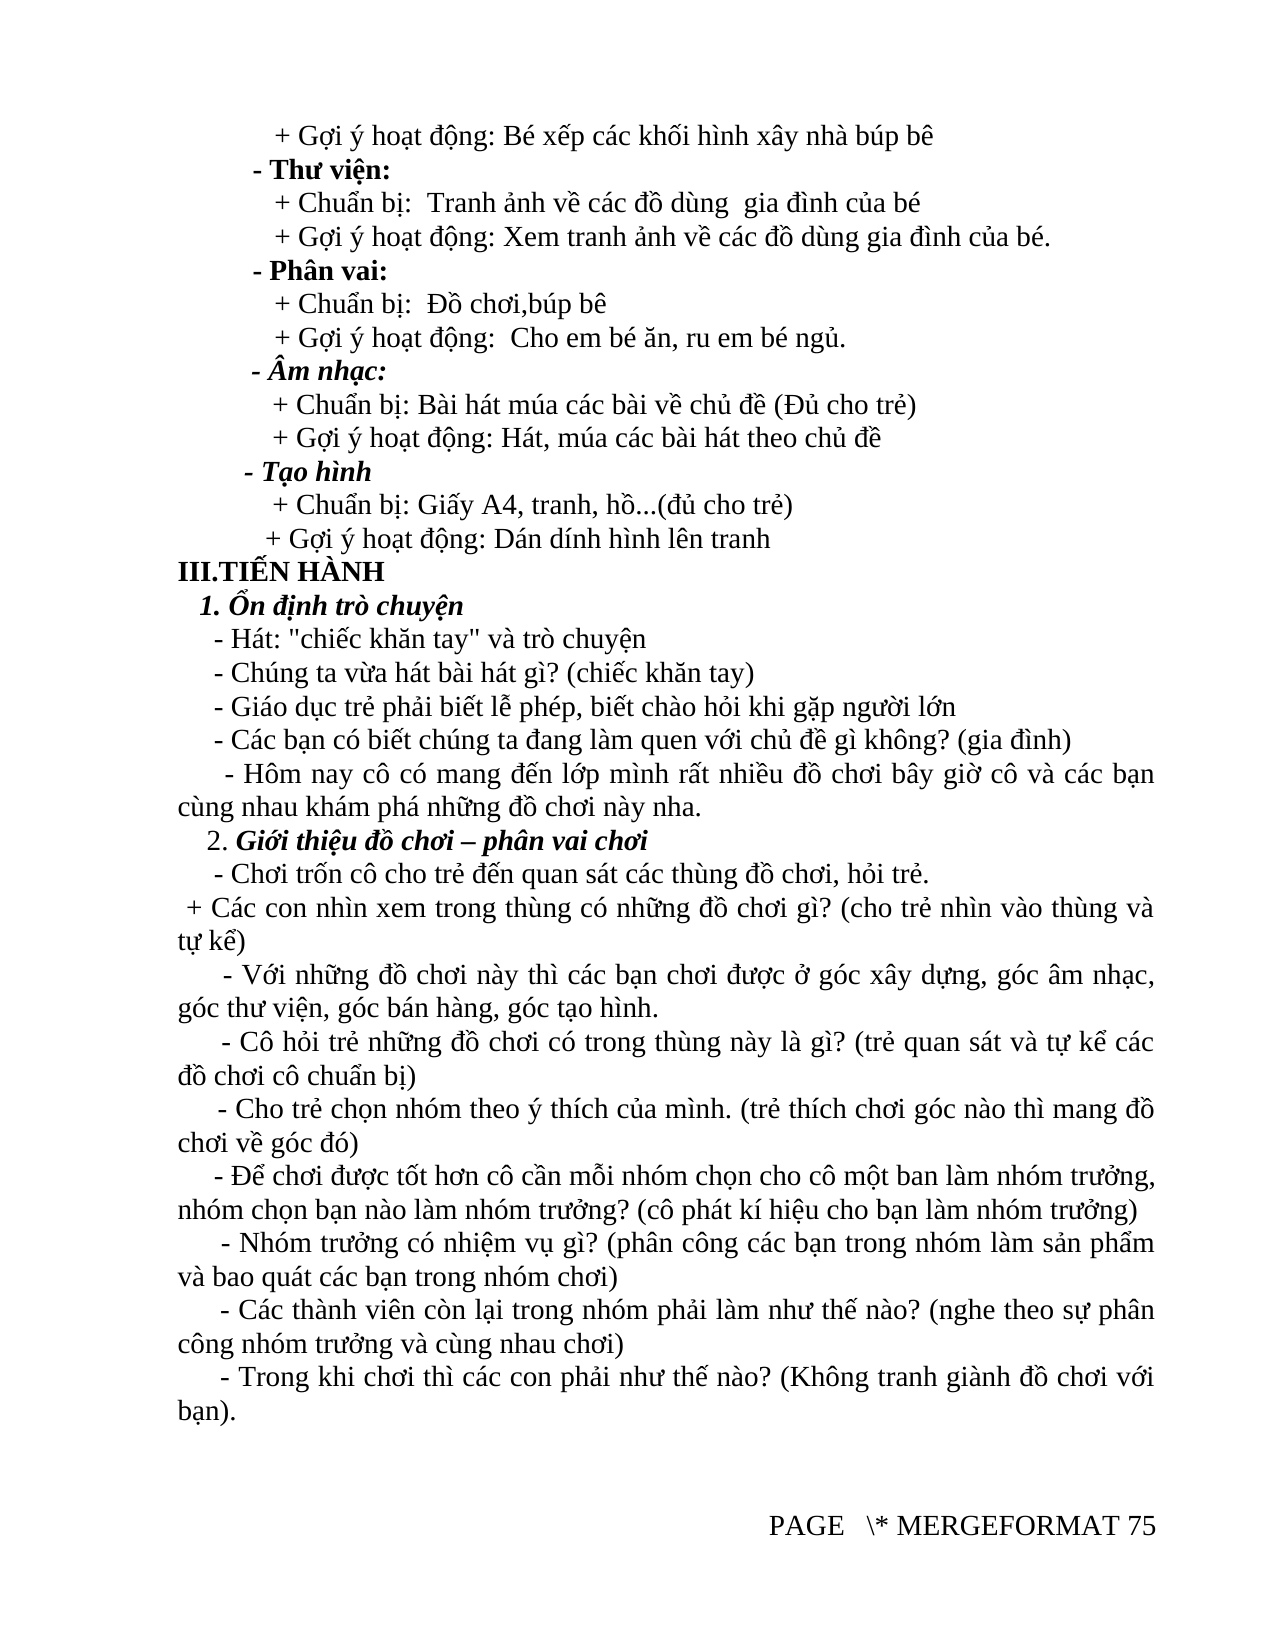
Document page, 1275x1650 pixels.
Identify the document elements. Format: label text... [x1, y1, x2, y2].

text - Giáo dục trẻ phải biết lễ phép, biết chào hỏi khi gặp người lớn [177, 689, 1156, 722]
text - Hát: "chiếc khăn tay" và trò chuyện [177, 622, 1156, 655]
text + Gợi ý hoạt động: Hát, múa các bài hát theo chủ đề [243, 420, 1156, 454]
text 2. Giới thiệu đồ chơi – phân vai chơi [177, 823, 1156, 856]
text - Thư viện: [177, 152, 1156, 186]
text + Chuẩn bị: Giấy A4, tranh, hồ...(đủ cho trẻ) [243, 487, 1156, 521]
text - Âm nhạc: [215, 353, 1156, 387]
text + Chuẩn bị: Bài hát múa các bài về chủ đề (Đủ cho trẻ) [243, 387, 1156, 420]
text III.TIẾN HÀNH [177, 554, 1156, 588]
text + Các con nhìn xem trong thùng có những đồ chơi gì? (cho trẻ nhìn vào thùng và tự kể) [177, 890, 1156, 957]
text - Chúng ta vừa hát bài hát gì? (chiếc khăn tay) [177, 655, 1156, 689]
text - Cô hỏi trẻ những đồ chơi có trong thùng này là gì? (trẻ quan sát và tự kể các đồ chơi cô chuẩn bị) [177, 1024, 1156, 1091]
text - Các thành viên còn lại trong nhóm phải làm như thế nào? (nghe theo sự phân công nhóm trưởng và cùng nhau chơi) [177, 1292, 1156, 1359]
text - Nhóm trưởng có nhiệm vụ gì? (phân công các bạn trong nhóm làm sản phẩm và bao quát các bạn trong nhóm chơi) [177, 1225, 1156, 1292]
text - Tạo hình [215, 454, 1156, 487]
text + Chuẩn bị: Tranh ảnh về các đồ dùng gia đình của bé [177, 186, 1156, 219]
text + Chuẩn bị: Đồ chơi,búp bê [177, 286, 1156, 320]
text - Cho trẻ chọn nhóm theo ý thích của mình. (trẻ thích chơi góc nào thì mang đồ chơi về góc đó) [177, 1091, 1156, 1158]
text + Gợi ý hoạt động: Bé xếp các khối hình xây nhà búp bê [177, 118, 1156, 152]
text - Phân vai: [177, 253, 1156, 286]
text - Chơi trốn cô cho trẻ đến quan sát các thùng đồ chơi, hỏi trẻ. [177, 856, 1156, 890]
text - Để chơi được tốt hơn cô cần mỗi nhóm chọn cho cô một ban làm nhóm trưởng, nhóm chọn bạn nào làm nhóm trưởng? (cô phát kí hiệu cho bạn làm nhóm trưởng) [177, 1158, 1156, 1225]
text - Với những đồ chơi này thì các bạn chơi được ở góc xây dựng, góc âm nhạc, góc thư viện, góc bán hàng, góc tạo hình. [177, 957, 1156, 1024]
text 1. Ổn định trò chuyện [177, 588, 1156, 622]
text - Các bạn có biết chúng ta đang làm quen với chủ đề gì không? (gia đình) [177, 722, 1156, 756]
text + Gợi ý hoạt động: Dán dính hình lên tranh [177, 521, 1156, 554]
text - Trong khi chơi thì các con phải như thế nào? (Không tranh giành đồ chơi với bạn). [177, 1359, 1156, 1427]
text + Gợi ý hoạt động: Cho em bé ăn, ru em bé ngủ. [177, 320, 1156, 353]
text + Gợi ý hoạt động: Xem tranh ảnh về các đồ dùng gia đình của bé. [252, 219, 1156, 253]
text - Hôm nay cô có mang đến lớp mình rất nhiều đồ chơi bây giờ cô và các bạn cùng nhau khám phá những đồ chơi này nha. [177, 756, 1156, 823]
